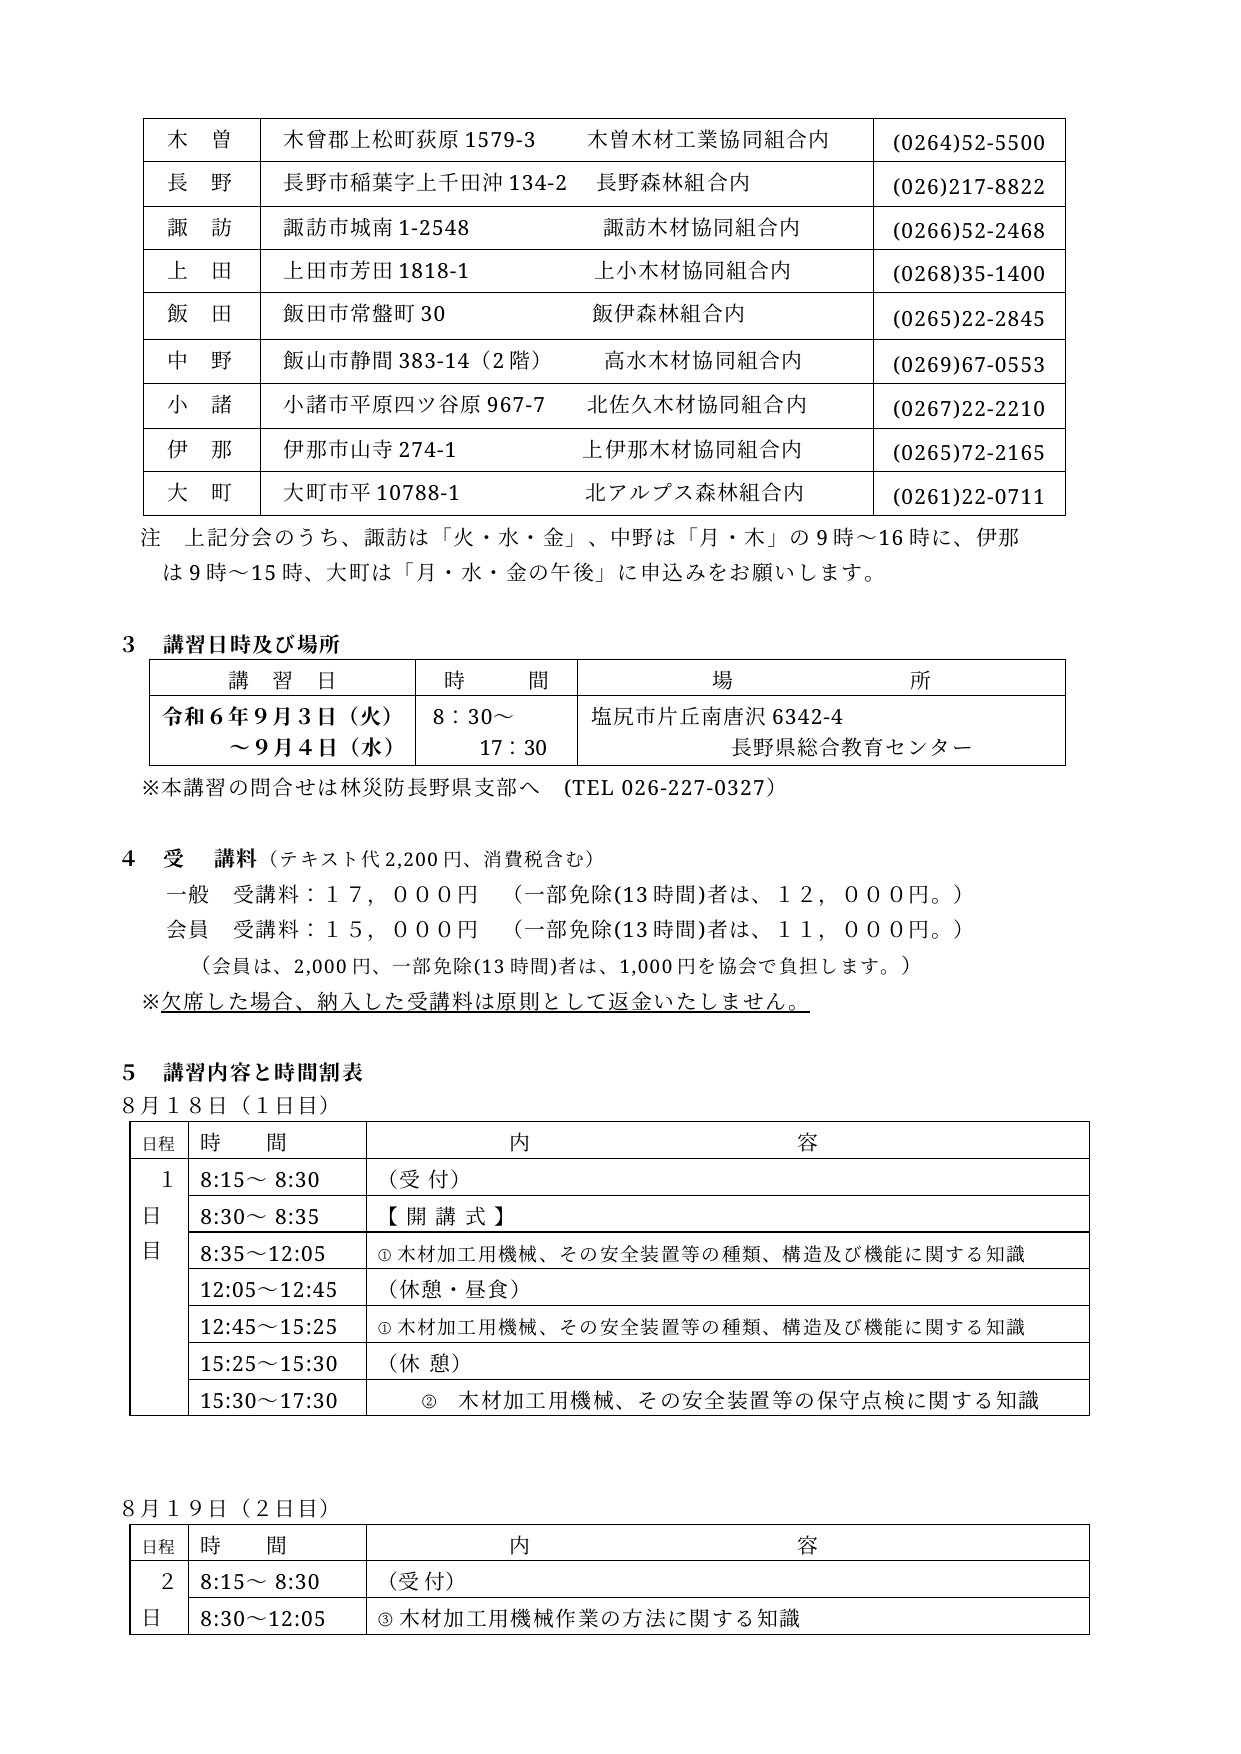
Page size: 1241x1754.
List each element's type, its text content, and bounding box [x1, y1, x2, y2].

table_cell 伊那市山寺274-1 上伊那木材協同組合内 [261, 429, 873, 471]
table_header 時 間 [189, 1122, 366, 1158]
table_cell 長 野 [144, 162, 260, 206]
table_cell 塩尻市片丘南唐沢6342-4 長野県総合教育センター [578, 696, 1065, 765]
table_cell 令和６年９月３日（火） ～９月４日（水） [150, 696, 415, 765]
table_cell 木材加工用機械、その安全装置等の保守点検に関する知識 [367, 1380, 1089, 1415]
text は9時～15時、大町は「月・水・金の午後」に申込みをお願いします。 [140, 552, 1137, 588]
table_cell （受 付） [367, 1561, 1089, 1597]
table_cell ③木材加工用機械作業の方法に関する知識 [367, 1598, 1089, 1634]
table_cell 諏 訪 [144, 207, 260, 249]
table_cell 8：30～ 17：30 [416, 696, 577, 765]
table_cell (0267)22-2210 [874, 384, 1065, 428]
text ４ 受 講料（テキスト代2,200円、消費税含む） [118, 838, 1137, 874]
table_cell 木曾郡上松町荻原1579-3 木曽木材工業協同組合内 [261, 119, 873, 161]
table_cell ①木材加工用機械、その安全装置等の種類、構造及び機能に関する知識 [367, 1233, 1089, 1268]
table_cell 小 諸 [144, 384, 260, 428]
table_cell 上田市芳田1818-1 上小木材協同組合内 [261, 250, 873, 292]
table_cell (0269)67-0553 [874, 340, 1065, 383]
table_cell 大町市平10788-1 北アルプス森林組合内 [261, 472, 873, 515]
table_cell 飯 田 [144, 293, 260, 339]
table_cell 長野市稲葉字上千田沖134-2 長野森林組合内 [261, 162, 873, 206]
table_cell 諏訪市城南1-2548 諏訪木材協同組合内 [261, 207, 873, 249]
text ８月１９日（２日目） [118, 1488, 1137, 1523]
table_cell 伊 那 [144, 429, 260, 471]
table_cell (0265)22-2845 [874, 293, 1065, 339]
table_cell 飯山市静間383-14（2階） 高水木材協同組合内 [261, 340, 873, 383]
table_header 日程 [131, 1525, 188, 1560]
table_cell (0266)52-2468 [874, 207, 1065, 249]
table_cell 12:05～12:45 [189, 1269, 366, 1305]
table_header 時 間 [416, 660, 577, 694]
table_cell 8:15～ 8:30 [189, 1159, 366, 1194]
table_cell 15:25～15:30 [189, 1343, 366, 1378]
text ※欠席した場合、納入した受講料は原則として返金いたしません。 [118, 981, 1137, 1017]
text ８月１８日（１日目） [118, 1085, 1137, 1121]
table_cell (0268)35-1400 [874, 250, 1065, 292]
table_cell ①木材加工用機械、その安全装置等の種類、構造及び機能に関する知識 [367, 1306, 1089, 1342]
table_header 内 容 [367, 1525, 1089, 1560]
table_cell 上 田 [144, 250, 260, 292]
table_cell （休憩・昼食） [367, 1269, 1089, 1305]
table_header 内 容 [367, 1122, 1089, 1158]
table_header 講 習 日 [150, 660, 415, 694]
table_cell (0265)72-2165 [874, 429, 1065, 471]
table_cell １日 目 [131, 1159, 188, 1415]
table_cell 12:45～15:25 [189, 1306, 366, 1342]
table_cell ２日 目 [131, 1561, 188, 1634]
table_cell （休 憩） [367, 1343, 1089, 1378]
table_header 場 所 [578, 660, 1065, 694]
table_cell 15:30～17:30 [189, 1380, 366, 1415]
text 注 上記分会のうち、諏訪は「火・水・金」、中野は「月・木」の9時～16時に、伊那 [140, 516, 1137, 552]
text ３ 講習日時及び場所 [118, 623, 1137, 659]
table_cell 8:30～12:05 [189, 1598, 366, 1634]
table_cell 小諸市平原四ツ谷原967-7 北佐久木材協同組合内 [261, 384, 873, 428]
table_cell 【 開 講 式 】 [367, 1196, 1089, 1231]
text 会員 受講料：１５，０００円 （一部免除(13時間)者は、１１，０００円。） [118, 909, 1137, 945]
table_cell （受 付） [367, 1159, 1089, 1194]
text ※本講習の問合せは林災防長野県支部へ (TEL 026-227-0327） [118, 766, 1137, 802]
table_cell (026)217-8822 [874, 162, 1065, 206]
text 一般 受講料：１７，０００円 （一部免除(13時間)者は、１２，０００円。） [118, 874, 1137, 909]
table_cell (0261)22-0711 [874, 472, 1065, 515]
table_cell 8:35～12:05 [189, 1233, 366, 1268]
table_header 時 間 [189, 1525, 366, 1560]
table_cell 飯田市常盤町30 飯伊森林組合内 [261, 293, 873, 339]
table_header 日程 [131, 1122, 188, 1158]
table_cell 木 曽 [144, 119, 260, 161]
table_cell 8:30～ 8:35 [189, 1196, 366, 1231]
text （会員は、2,000円、一部免除(13時間)者は、1,000円を協会で負担します。） [118, 945, 1137, 981]
table_cell 8:15～ 8:30 [189, 1561, 366, 1597]
table_cell 大 町 [144, 472, 260, 515]
table_cell 中 野 [144, 340, 260, 383]
table_cell (0264)52-5500 [874, 119, 1065, 161]
text ５ 講習内容と時間割表 [118, 1062, 1137, 1085]
